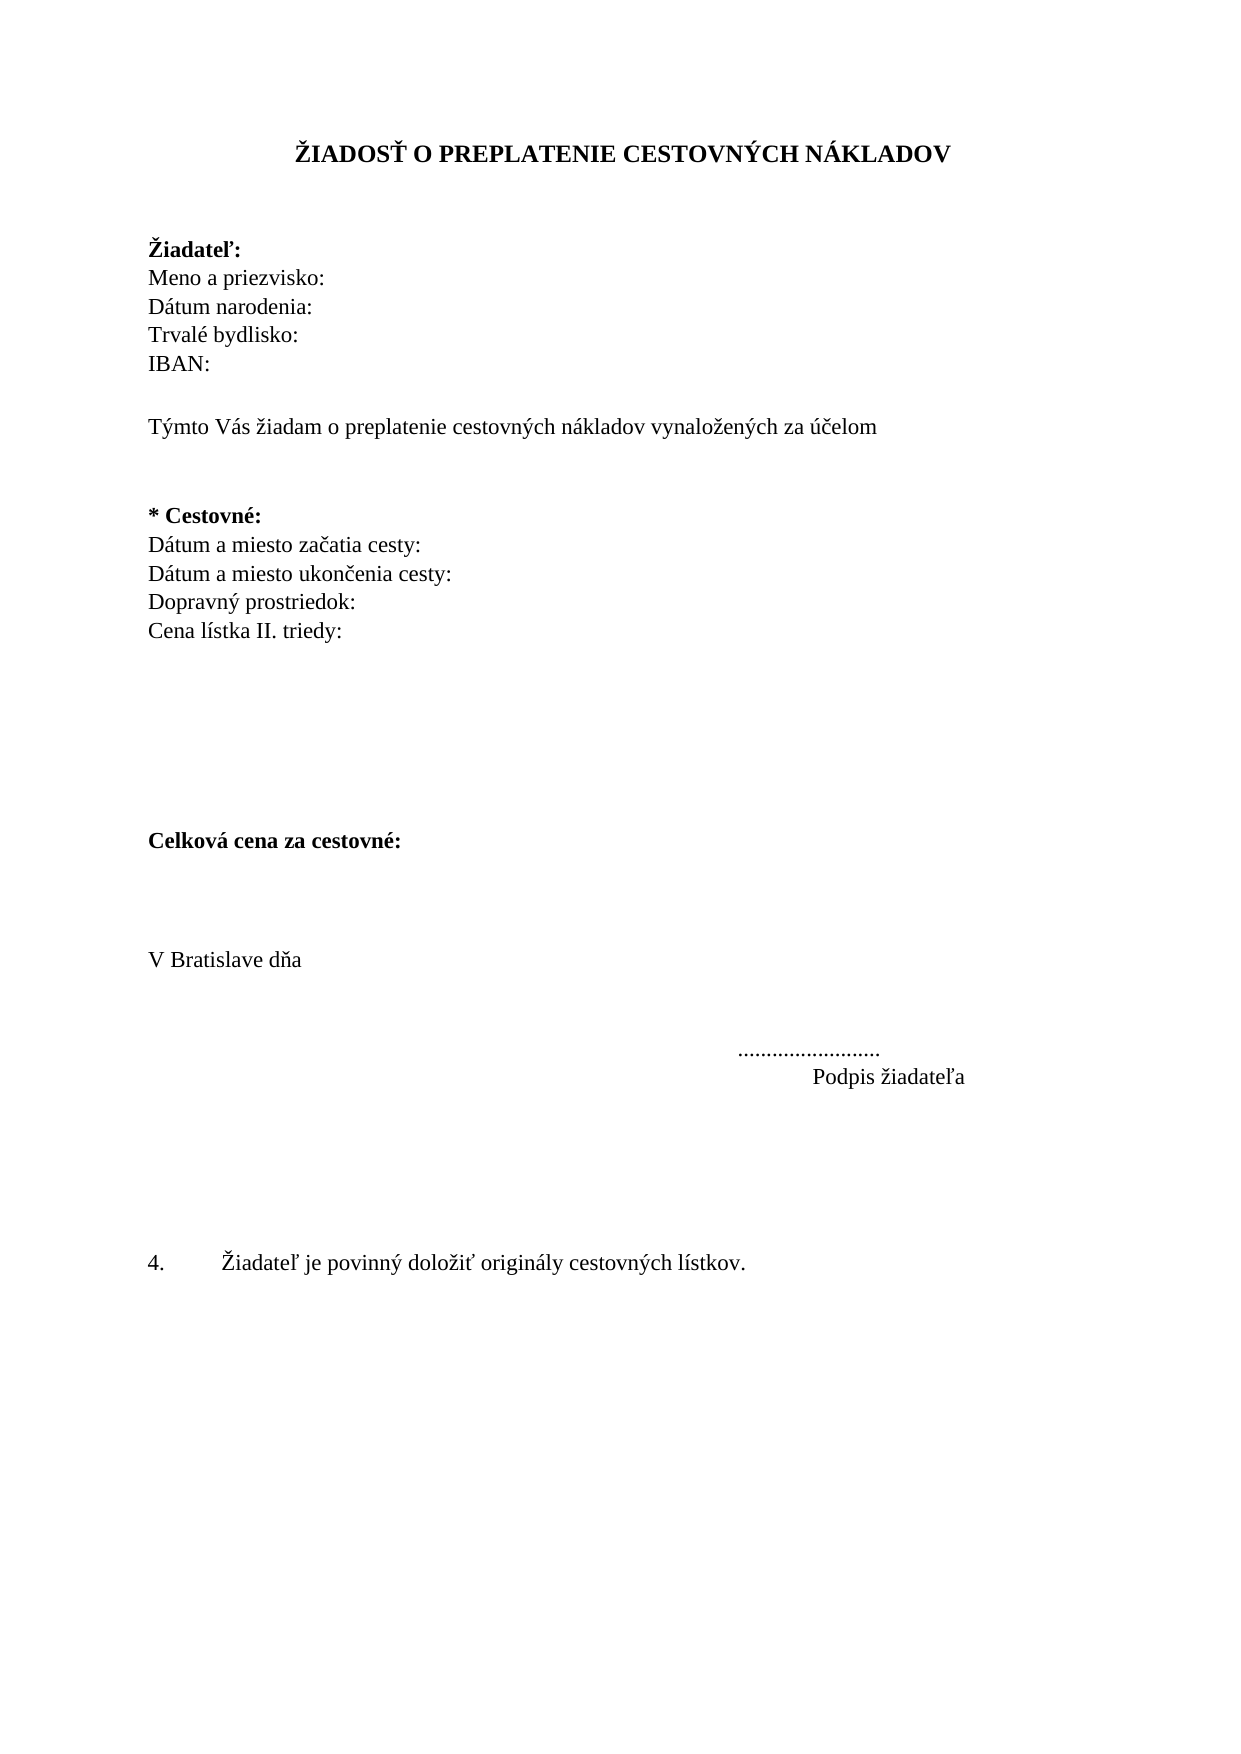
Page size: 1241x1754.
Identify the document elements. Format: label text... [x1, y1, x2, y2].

text Dopravný prostriedok: [148, 588, 1094, 614]
text Cena lístka II. triedy: [148, 617, 1094, 643]
text Dátum a miesto ukončenia cesty: [148, 560, 1094, 586]
text Trvalé bydlisko: [148, 321, 1094, 348]
list Žiadateľ je povinný doložiť originály cestovných lístkov. [147, 1249, 1094, 1275]
text * Cestovné: [148, 503, 1094, 529]
text ......................... [737, 1035, 1094, 1061]
text Dátum a miesto začatia cesty: [148, 531, 1094, 558]
text ŽIADOSŤ O PREPLATENIE CESTOVNÝCH NÁKLADOV [147, 139, 1098, 168]
text Žiadateľ: [148, 236, 1094, 262]
text Podpis žiadateľa [812, 1063, 1094, 1090]
text IBAN: [148, 350, 1094, 376]
text Celková cena za cestovné: [148, 827, 1094, 853]
text Týmto Vás žiadam o preplatenie cestovných nákladov vynaložených za účelom [148, 414, 1094, 440]
text Dátum narodenia: [148, 293, 1094, 319]
text Meno a priezvisko: [148, 264, 1094, 291]
text V Bratislave dňa [148, 946, 1094, 972]
